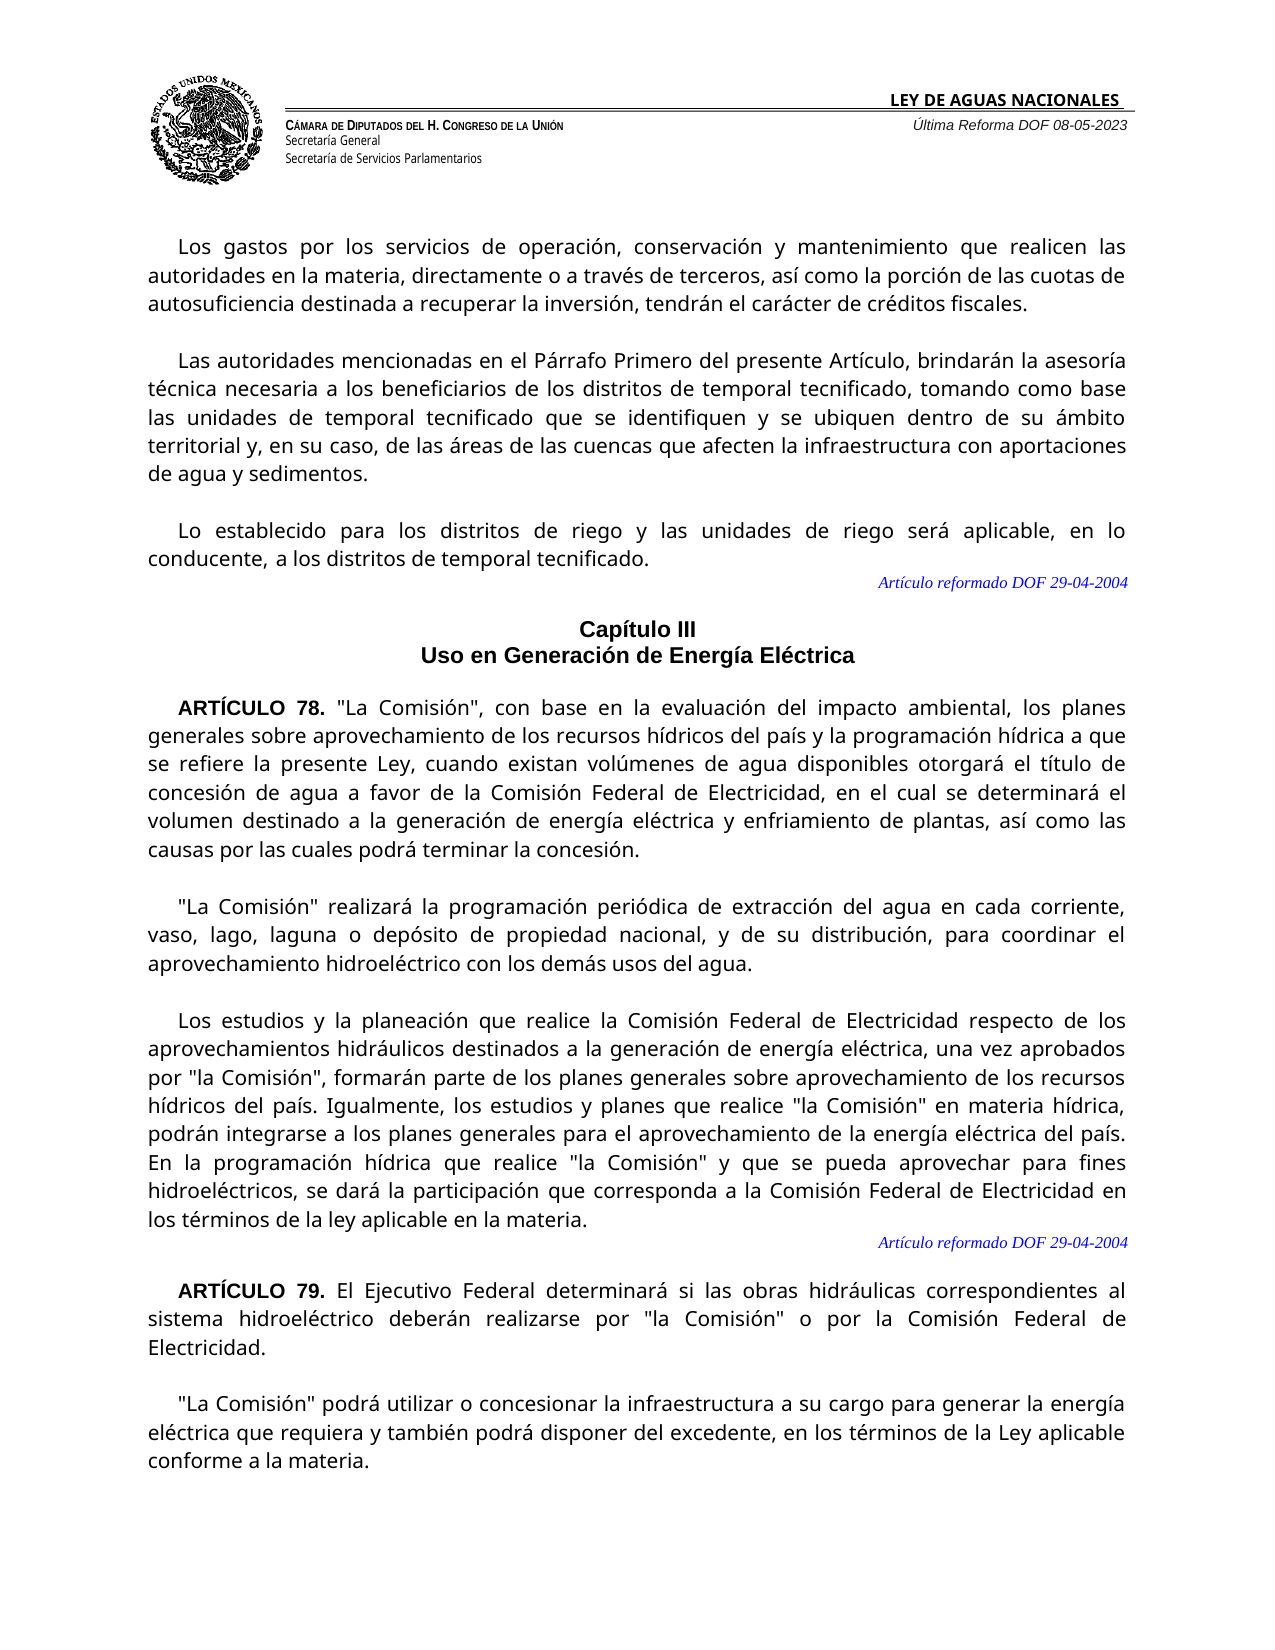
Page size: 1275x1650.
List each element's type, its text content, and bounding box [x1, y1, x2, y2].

text Uso en Generación de Energía Eléctrica [286, 642, 989, 668]
subtitle Capítulo III [286, 616, 989, 642]
text Los estudios y la planeación que realice la Comisión Federal de Electricidad respecto de los aprovechamientos hidráulicos destinados a la generación de energía eléctrica, una vez aprobados por "la Comisión", formarán parte de los planes generales sobre aprovechamiento de los recursos hídricos del país. Igualmente, los estudios y planes que realice "la Comisión" en materia hídrica, podrán integrarse a los planes generales para el aprovechamiento de la energía eléctrica del país. En la programación hídrica que realice "la Comisión" y que se pueda aprovechar para fines hidroeléctricos, se dará la participación que corresponda a la Comisión Federal de Electricidad en los términos de la ley aplicable en la materia. [148, 1006, 1127, 1233]
text "La Comisión" podrá utilizar o concesionar la infraestructura a su cargo para generar la energía eléctrica que requiera y también podrá disponer del excedente, en los términos de la Ley aplicable conforme a la materia. [148, 1389, 1126, 1475]
picture [150, 75, 263, 185]
text Lo establecido para los distritos de riego y las unidades de riego será aplicable, en lo conducente, a los distritos de temporal tecnificado. [148, 516, 1126, 573]
text ARTÍCULO 79. El Ejecutivo Federal determinará si las obras hidráulicas correspondientes al sistema hidroeléctrico deberán realizarse por "la Comisión" o por la Comisión Federal de Electricidad. [148, 1276, 1127, 1361]
text ARTÍCULO 78. "La Comisión", con base en la evaluación del impacto ambiental, los planes generales sobre aprovechamiento de los recursos hídricos del país y la programación hídrica a que se refiere la presente Ley, cuando existan volúmenes de agua disponibles otorgará el título de concesión de agua a favor de la Comisión Federal de Electricidad, en el cual se determinará el volumen destinado a la generación de energía eléctrica y enfriamiento de plantas, así como las causas por las cuales podrá terminar la concesión. [148, 693, 1127, 863]
text Artículo reformado DOF 29-04-2004 [135, 1233, 1128, 1252]
text Los gastos por los servicios de operación, conservación y mantenimiento que realicen las autoridades en la materia, directamente o a través de terceros, así como la porción de las cuotas de autosuficiencia destinada a recuperar la inversión, tendrán el carácter de créditos fiscales. [148, 232, 1127, 318]
text "La Comisión" realizará la programación periódica de extracción del agua en cada corriente, vaso, lago, laguna o depósito de propiedad nacional, y de su distribución, para coordinar el aprovechamiento hidroeléctrico con los demás usos del agua. [148, 892, 1127, 977]
text Las autoridades mencionadas en el Párrafo Primero del presente Artículo, brindarán la asesoría técnica necesaria a los beneficiarios de los distritos de temporal tecnificado, tomando como base las unidades de temporal tecnificado que se identifiquen y se ubiquen dentro de su ámbito territorial y, en su caso, de las áreas de las cuencas que afecten la infraestructura con aportaciones de agua y sedimentos. [148, 346, 1127, 488]
text Artículo reformado DOF 29-04-2004 [135, 573, 1128, 592]
